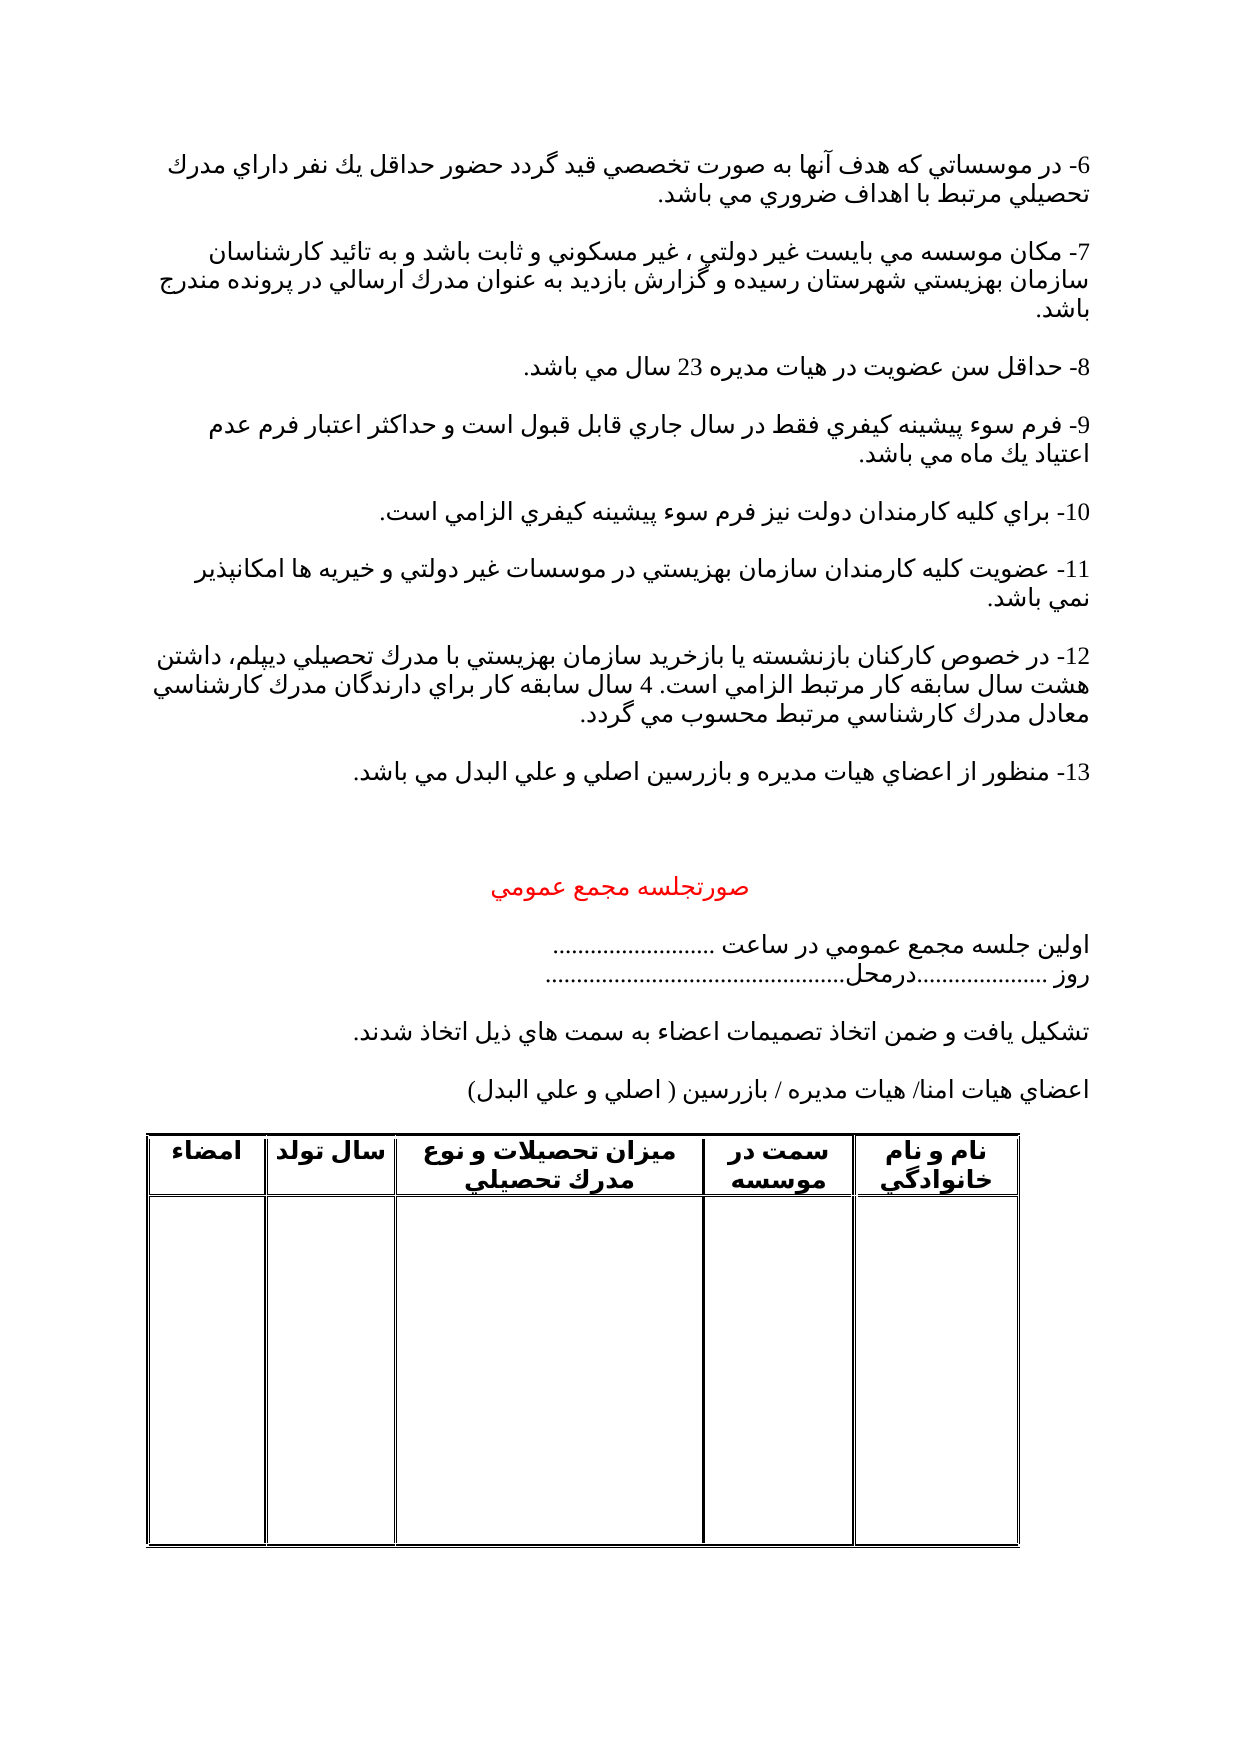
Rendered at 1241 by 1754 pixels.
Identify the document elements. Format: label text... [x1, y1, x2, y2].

text 12- در خصوص كاركنان بازنشسته يا بازخريد سازمان بهزيستي با مدرك تحصيلي ديپلم، داشتن هشت سال سابقه كار مرتبط الزامي است. 4 سال سابقه كار براي دارندگان مدرك كارشناسي معادل مدرك كارشناسي مرتبط محسوب مي گردد. [150, 641, 1090, 727]
text 11- عضويت كليه كارمندان سازمان بهزيستي در موسسات غير دولتي و خيريه ها امكانپذير نمي باشد. [150, 554, 1090, 612]
table_header سمت در موسسه [703, 1136, 852, 1194]
text 13- منظور از اعضاي هيات مديره و بازرسين اصلي و علي البدل مي باشد. [150, 757, 1090, 785]
text 10- براي كليه كارمندان دولت نيز فرم سوء پيشينه كيفري الزامي است. [150, 497, 1090, 525]
text اعضاي هيات امنا/ هيات مديره / بازرسين ( اصلي و علي البدل) [150, 1075, 1090, 1104]
text اولين جلسه مجمع عمومي در ساعت .......................... روز .....................درمحل................................................ [150, 930, 1090, 988]
text 8- حداقل سن عضويت در هيات مديره 23 سال مي باشد. [150, 352, 1090, 381]
table_cell [396, 1197, 703, 1544]
table_header نام و نام خانوادگي [856, 1136, 1018, 1194]
table_header سال تولد [266, 1136, 396, 1194]
text 6- در موسساتي كه هدف آنها به صورت تخصصي قيد گردد حضور حداقل يك نفر داراي مدرك تحصيلي مرتبط با اهداف ضروري مي باشد. [150, 150, 1090, 207]
text 9- فرم سوء پيشينه كيفري فقط در سال جاري قابل قبول است و حداكثر اعتبار فرم عدم اعتياد يك ماه مي باشد. [150, 410, 1090, 467]
table_cell [266, 1197, 396, 1544]
table_header امضاء [148, 1136, 266, 1194]
table_header ميزان تحصيلات و نوع مدرك تحصيلي [396, 1136, 703, 1194]
table_cell [703, 1194, 854, 1544]
text صورتجلسه مجمع عمومي [150, 872, 1090, 901]
table_cell [148, 1197, 266, 1544]
text تشكيل يافت و ضمن اتخاذ تصميمات اعضاء به سمت هاي ذيل اتخاذ شدند. [150, 1017, 1090, 1046]
text 7- مكان موسسه مي بايست غير دولتي ، غير مسكوني و ثابت باشد و به تائيد كارشناسان سازمان بهزيستي شهرستان رسيده و گزارش بازديد به عنوان مدرك ارسالي در پرونده مندرج باشد. [150, 237, 1090, 323]
table_cell [854, 1194, 1018, 1544]
